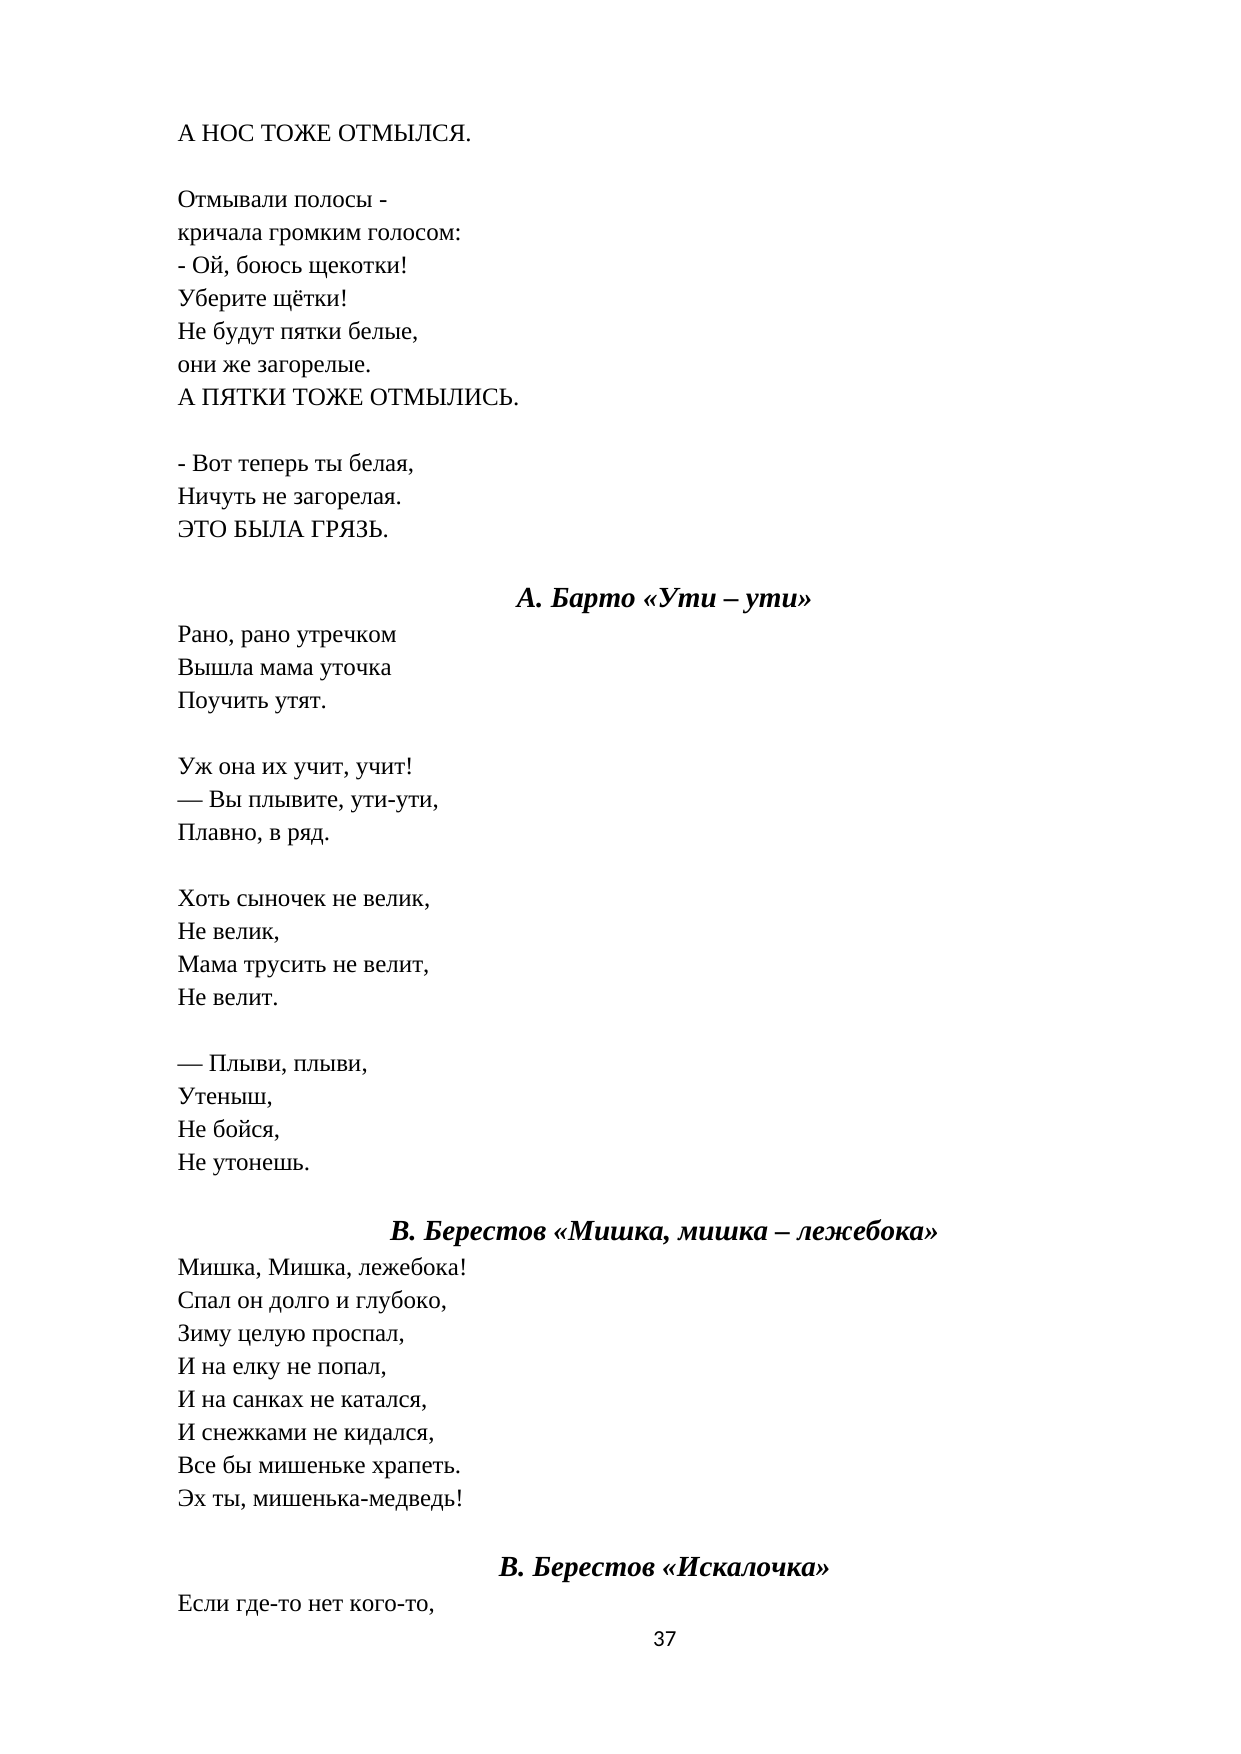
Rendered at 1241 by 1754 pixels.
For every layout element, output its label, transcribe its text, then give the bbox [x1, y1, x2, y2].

text Утеныш, [177, 1081, 1152, 1110]
text Мишка, Мишка, лежебока! [177, 1252, 1152, 1281]
text Не велик, [177, 916, 1152, 945]
text Не будут пятки белые, [177, 316, 1152, 345]
text Все бы мишеньке храпеть. [177, 1450, 1152, 1479]
text Вышла мама уточка [177, 652, 1152, 681]
text И на елку не попал, [177, 1351, 1152, 1380]
text Зиму целую проспал, [177, 1318, 1152, 1347]
text Эх ты, мишенька-медведь! [177, 1483, 1152, 1512]
text Плавно, в ряд. [177, 817, 1152, 846]
text кричала громким голосом: [177, 217, 1152, 246]
text — Вы плывите, ути-ути, [177, 784, 1152, 813]
text В. Берестов «Искалочка» [177, 1549, 1152, 1583]
text А. Барто «Ути – ути» [177, 580, 1152, 614]
text ЭТО БЫЛА ГРЯЗЬ. [177, 514, 1152, 543]
text И на санках не катался, [177, 1384, 1152, 1413]
text Не утонешь. [177, 1147, 1152, 1176]
text В. Берестов «Мишка, мишка – лежебока» [177, 1213, 1152, 1247]
text Не велит. [177, 982, 1152, 1011]
text И снежками не кидался, [177, 1417, 1152, 1446]
text - Вот теперь ты белая, [177, 448, 1152, 477]
text А ПЯТКИ ТОЖЕ ОТМЫЛИСЬ. [177, 382, 1152, 411]
text А НОС ТОЖЕ ОТМЫЛСЯ. [177, 118, 1152, 147]
text Хоть сыночек не велик, [177, 883, 1152, 912]
text - Ой, боюсь щекотки! [177, 250, 1152, 279]
text Если где-то нет кого-то, [177, 1588, 1152, 1616]
text Поучить утят. [177, 685, 1152, 714]
text Мама трусить не велит, [177, 949, 1152, 978]
text они же загорелые. [177, 349, 1152, 378]
text Отмывали полосы - [177, 184, 1152, 213]
text Уберите щётки! [177, 283, 1152, 312]
text Уж она их учит, учит! [177, 751, 1152, 780]
text Ничуть не загорелая. [177, 481, 1152, 510]
text Рано, рано утречком [177, 619, 1152, 648]
text — Плыви, плыви, [177, 1048, 1152, 1077]
text Не бойся, [177, 1114, 1152, 1143]
text Спал он долго и глубоко, [177, 1285, 1152, 1314]
